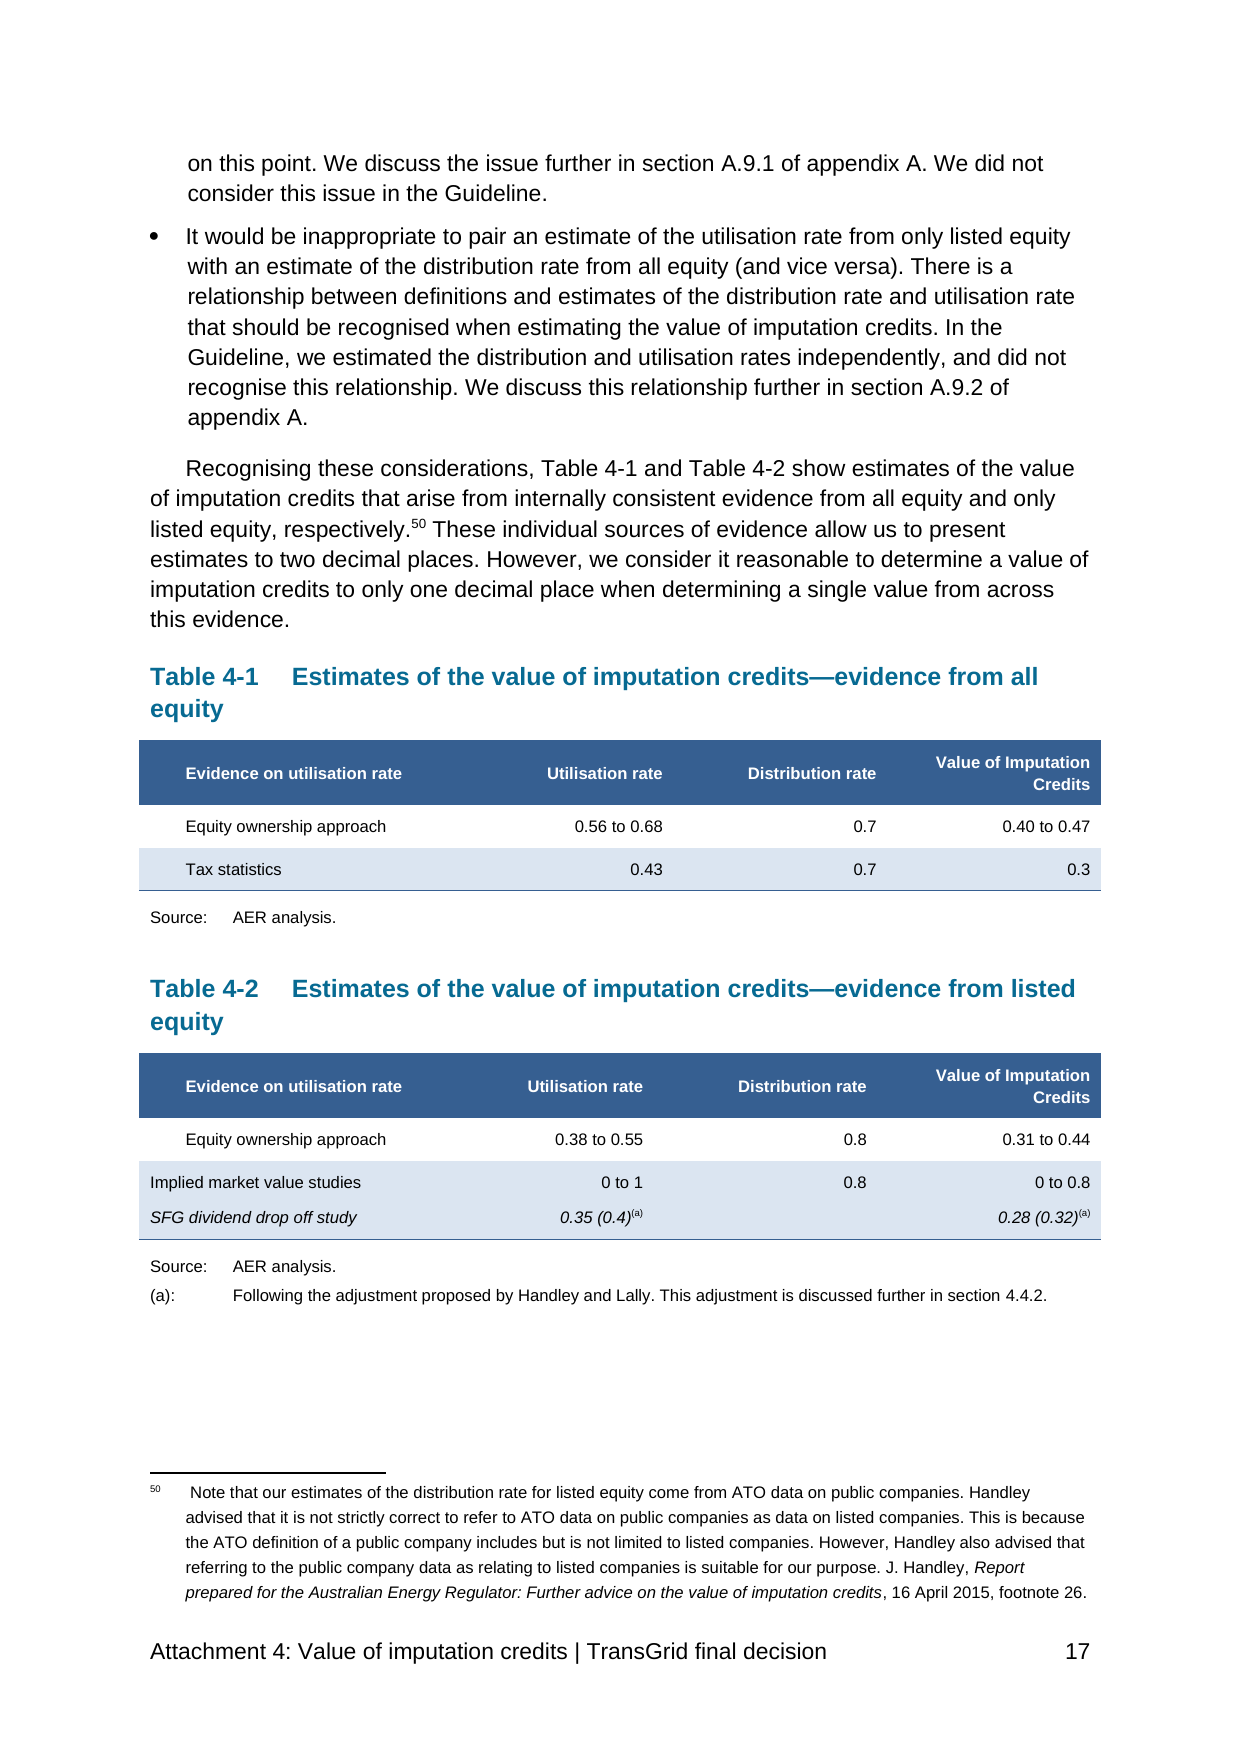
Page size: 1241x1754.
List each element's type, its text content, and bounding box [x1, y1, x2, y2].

table_cell 0 to 1 0.35 (0.4)(a) [431, 1161, 654, 1239]
table_header Utilisation rate [460, 740, 674, 805]
table_cell 0.38 to 0.55 [431, 1118, 654, 1161]
text Source: AER analysis. [150, 908, 1090, 927]
table_cell 0.31 to 0.44 [878, 1118, 1101, 1161]
table_cell 0.40 to 0.47 [888, 805, 1101, 848]
table_header Distribution rate [654, 1053, 878, 1118]
table_header Distribution rate [674, 740, 888, 805]
table_header Evidence on utilisation rate [139, 1053, 431, 1118]
table_cell 0.3 [888, 848, 1101, 890]
table_cell 0 to 0.8 0.28 (0.32)(a) [878, 1161, 1101, 1239]
table_cell 0.43 [460, 848, 674, 890]
table_cell 0.8 [654, 1118, 878, 1161]
table_header Utilisation rate [431, 1053, 654, 1118]
table_cell Tax statistics [139, 848, 460, 890]
text Source: AER analysis. [150, 1257, 1090, 1276]
table_cell 0.7 [674, 848, 888, 890]
table_cell Implied market value studies SFG dividend drop off study [139, 1161, 431, 1239]
table_cell 0.56 to 0.68 [460, 805, 674, 848]
list It would be inappropriate to pair an estimate of the utilisation rate from only listed equity with an estimate of the distribution rate from all equity (and vice versa). There is a relationship between definitions and estimates of the distribution rate and utilisation rate that should be recognised when estimating the value of imputation credits. In the Guideline, we estimated the distribution and utilisation rates independently, and did not recognise this relationship. We discuss this relationship further in section A.9.2 of appendix A. [150, 223, 1090, 431]
text (a): Following the adjustment proposed by Handley and Lally. This adjustment is discussed further in section 4.4.2. [150, 1285, 1090, 1304]
table_header Evidence on utilisation rate [139, 740, 460, 805]
list Recognising these considerations, Table 4-1 and Table 4-2 show estimates of the value of imputation credits that arise from internally consistent evidence from all equity and only listed equity, respectively. These individual sources of evidence allow us to present estimates to two decimal places. However, we consider it reasonable to determine a value of imputation credits to only one decimal place when determining a single value from across this evidence. [150, 455, 1090, 633]
table_header Value of Imputation Credits [878, 1053, 1101, 1118]
table_header Value of Imputation Credits [888, 740, 1101, 805]
table_cell 0.8 [654, 1161, 878, 1239]
table_cell Equity ownership approach [139, 805, 460, 848]
table_cell 0.7 [674, 805, 888, 848]
table_cell Equity ownership approach [139, 1118, 431, 1161]
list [150, 150, 1090, 207]
